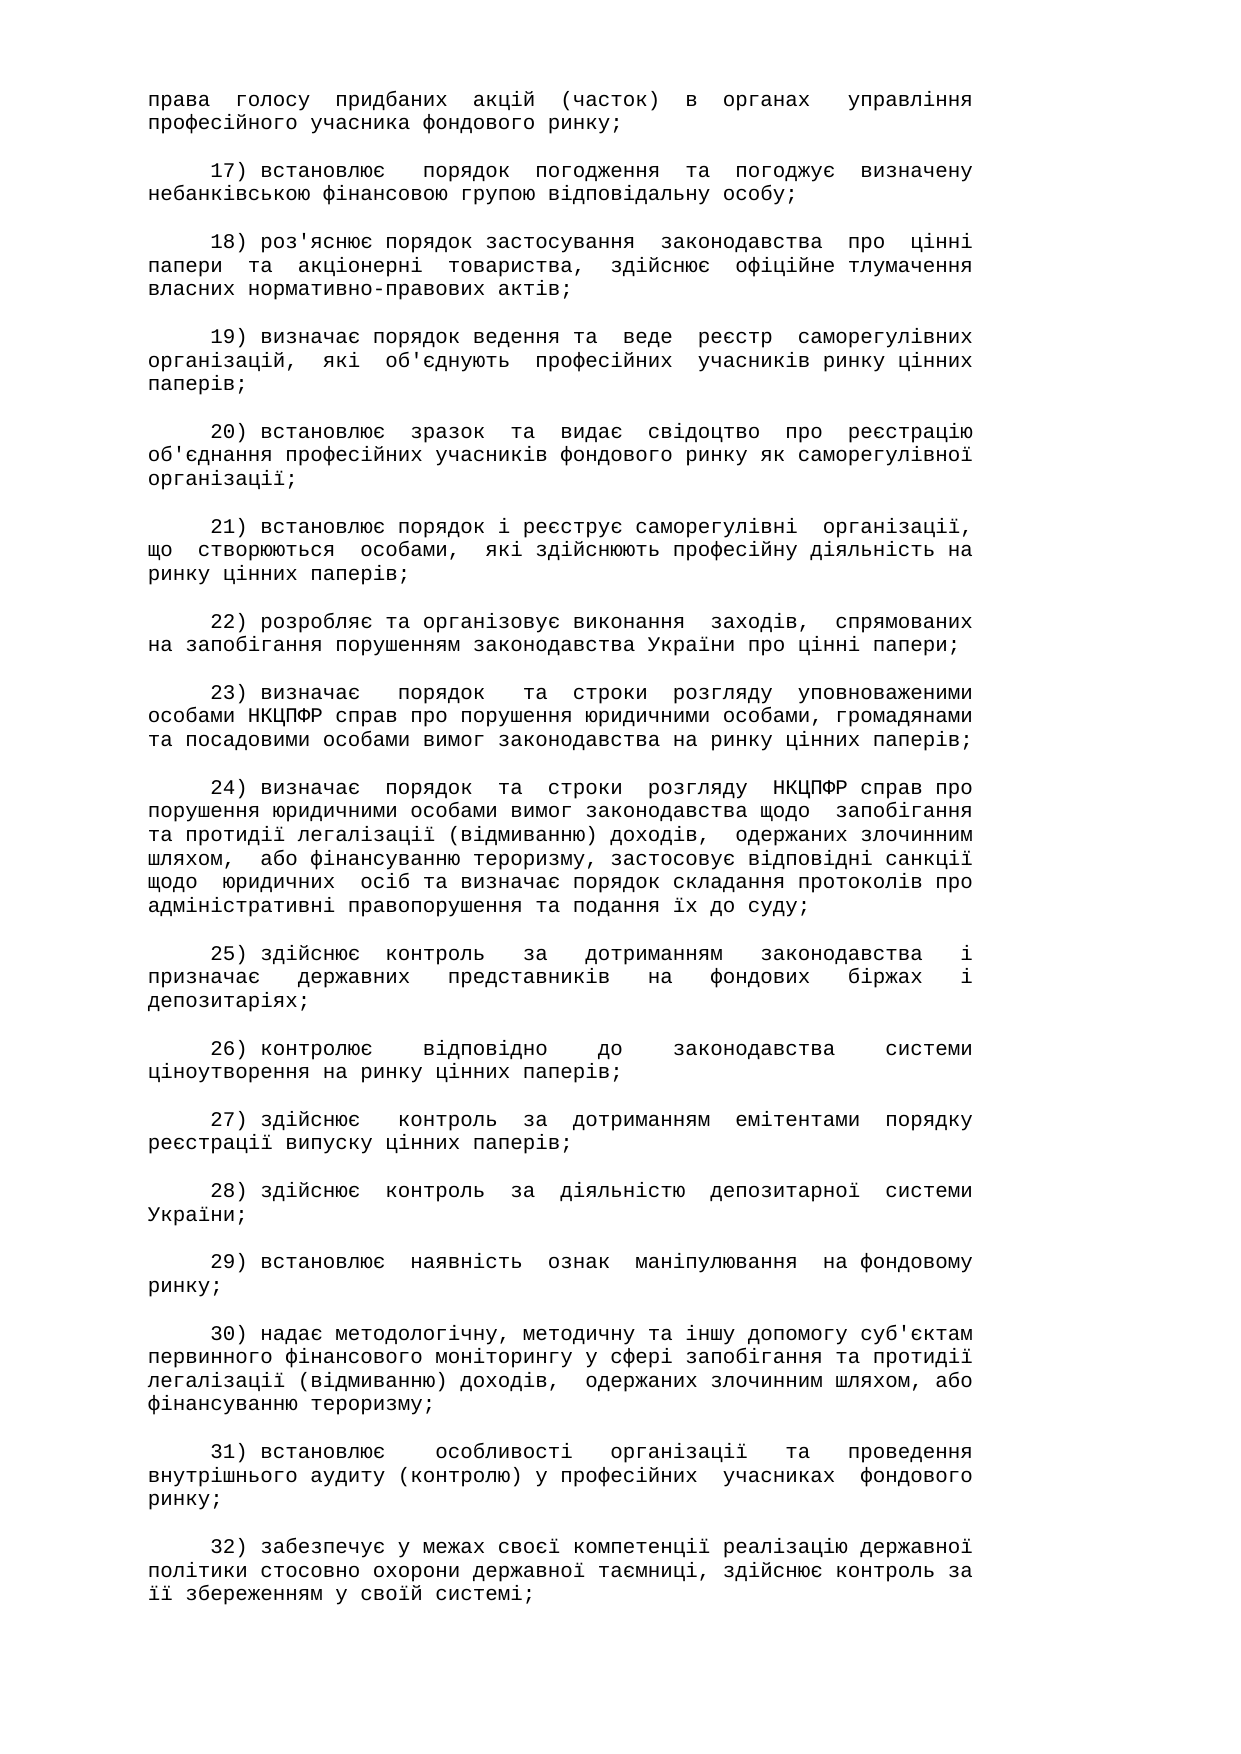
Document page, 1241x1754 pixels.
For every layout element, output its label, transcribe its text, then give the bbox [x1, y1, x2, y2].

text 21) встановлює порядок і реєструє саморегулівні організації, що створюються особами, які здійснюють професійну діяльність на ринку цінних паперів; [148, 516, 1152, 611]
text 18) роз'яснює порядок застосування законодавства про цінні папери та акціонерні товариства, здійснює офіційне тлумачення власних нормативно-правових актів; [148, 231, 1152, 326]
text 26) контролює відповідно до законодавства системи ціноутворення на ринку цінних паперів; [148, 1037, 1152, 1109]
text 28) здійснює контроль за діяльністю депозитарної системи України; [148, 1180, 1152, 1251]
text 19) визначає порядок ведення та веде реєстр саморегулівних організацій, які об'єднують професійних учасників ринку цінних паперів; [148, 326, 1152, 421]
text 32) забезпечує у межах своєї компетенції реалізацію державної політики стосовно охорони державної таємниці, здійснює контроль за її збереженням у своїй системі; [148, 1536, 1152, 1631]
text 20) встановлює зразок та видає свідоцтво про реєстрацію об'єднання професійних учасників фондового ринку як саморегулівної організації; [148, 421, 1152, 516]
text 24) визначає порядок та строки розгляду НКЦПФР справ про порушення юридичними особами вимог законодавства щодо запобігання та протидії легалізації (відмиванню) доходів, одержаних злочинним шляхом, або фінансуванню тероризму, застосовує відповідні санкції щодо юридичних осіб та визначає порядок складання протоколів про адміністративні правопорушення та подання їх до суду; [148, 777, 1152, 943]
text 31) встановлює особливості організації та проведення внутрішнього аудиту (контролю) у професійних учасниках фондового ринку; [148, 1441, 1152, 1536]
text 23) визначає порядок та строки розгляду уповноваженими особами НКЦПФР справ про порушення юридичними особами, громадянами та посадовими особами вимог законодавства на ринку цінних паперів; [148, 682, 1152, 777]
text 25) здійснює контроль за дотриманням законодавства і призначає державних представників на фондових біржах і депозитаріях; [148, 943, 1152, 1037]
text 30) надає методологічну, методичну та іншу допомогу суб'єктам первинного фінансового моніторингу у сфері запобігання та протидії легалізації (відмиванню) доходів, одержаних злочинним шляхом, або фінансуванню тероризму; [148, 1322, 1152, 1441]
text 22) розробляє та організовує виконання заходів, спрямованих на запобігання порушенням законодавства України про цінні папери; [148, 611, 1152, 682]
text 17) встановлює порядок погодження та погоджує визначену небанківською фінансовою групою відповідальну особу; [148, 160, 1152, 231]
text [148, 88, 1152, 160]
text 29) встановлює наявність ознак маніпулювання на фондовому ринку; [148, 1251, 1152, 1322]
text 27) здійснює контроль за дотриманням емітентами порядку реєстрації випуску цінних паперів; [148, 1109, 1152, 1180]
